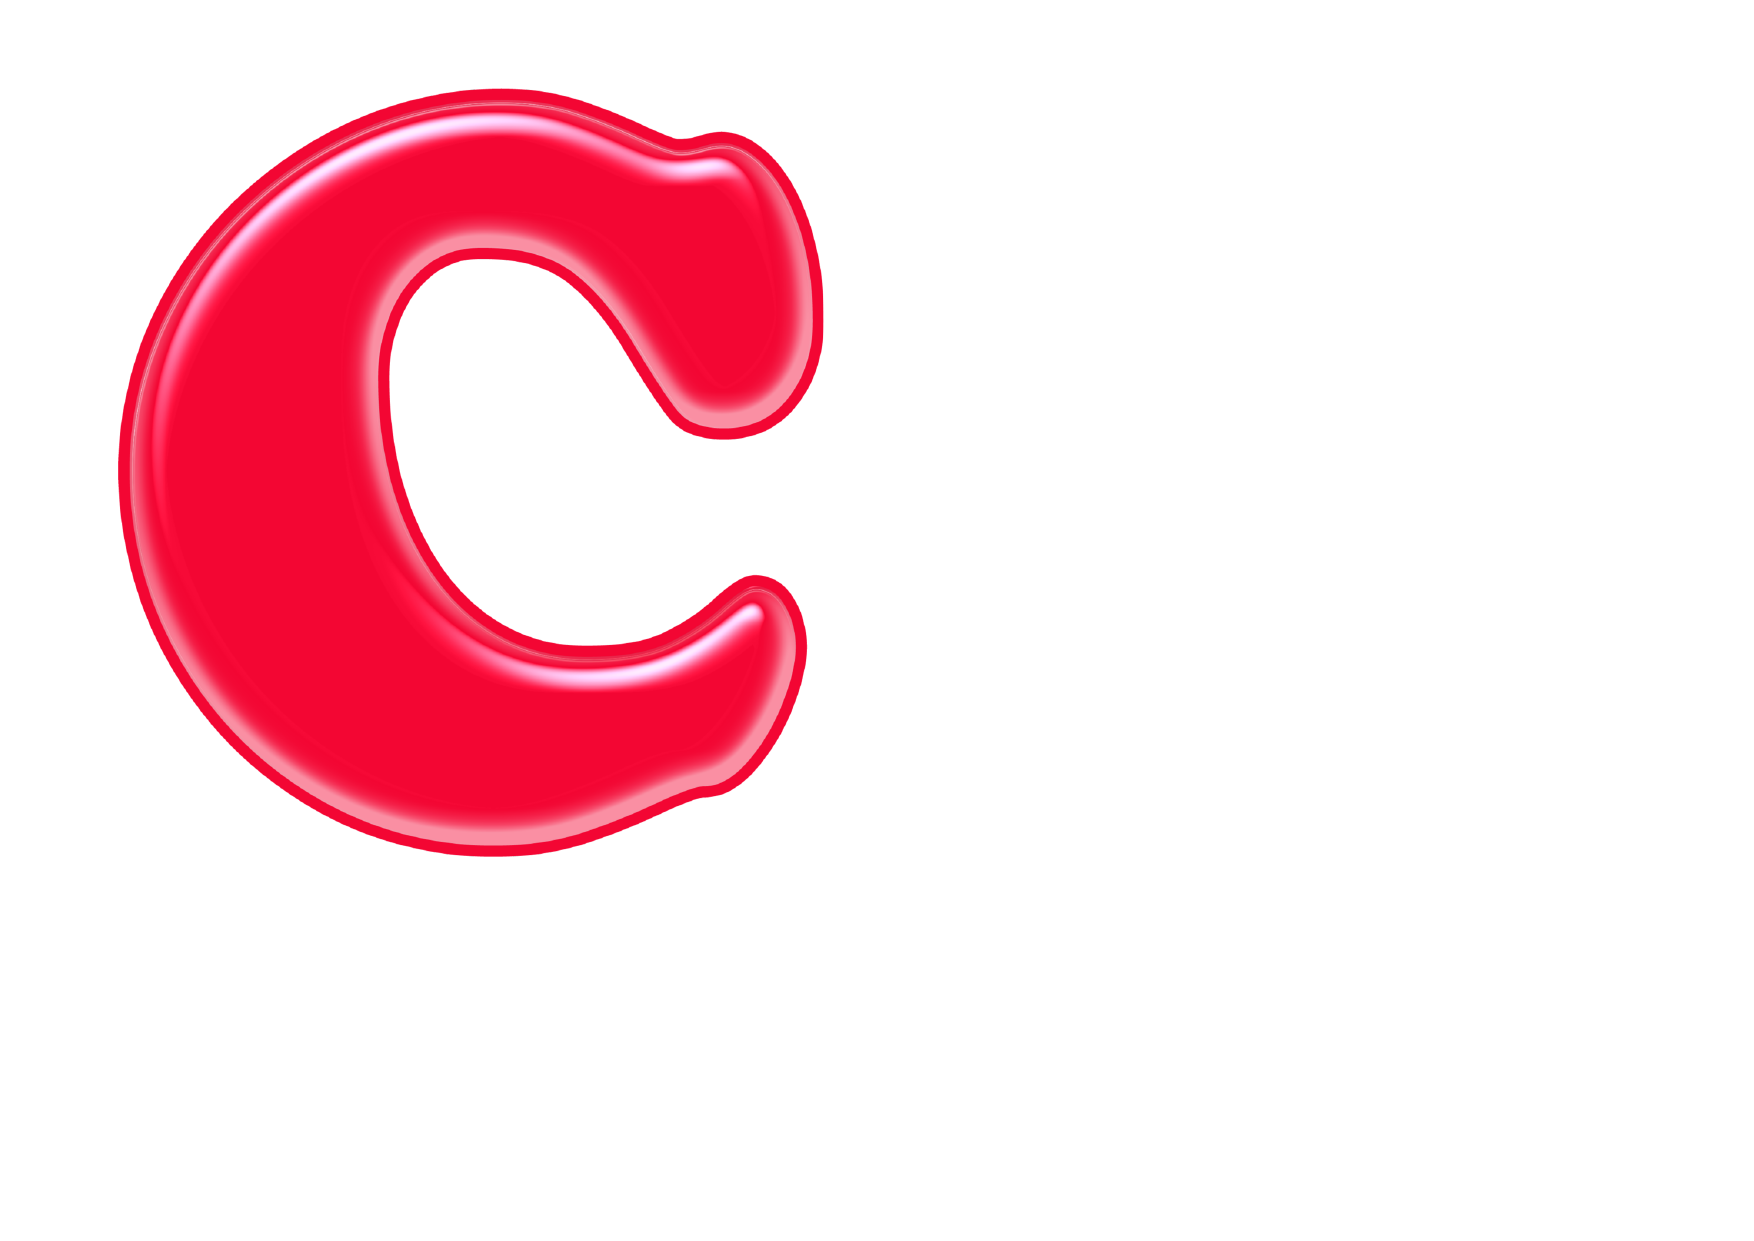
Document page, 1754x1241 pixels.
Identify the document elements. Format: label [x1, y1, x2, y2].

picture [118, 88, 824, 857]
